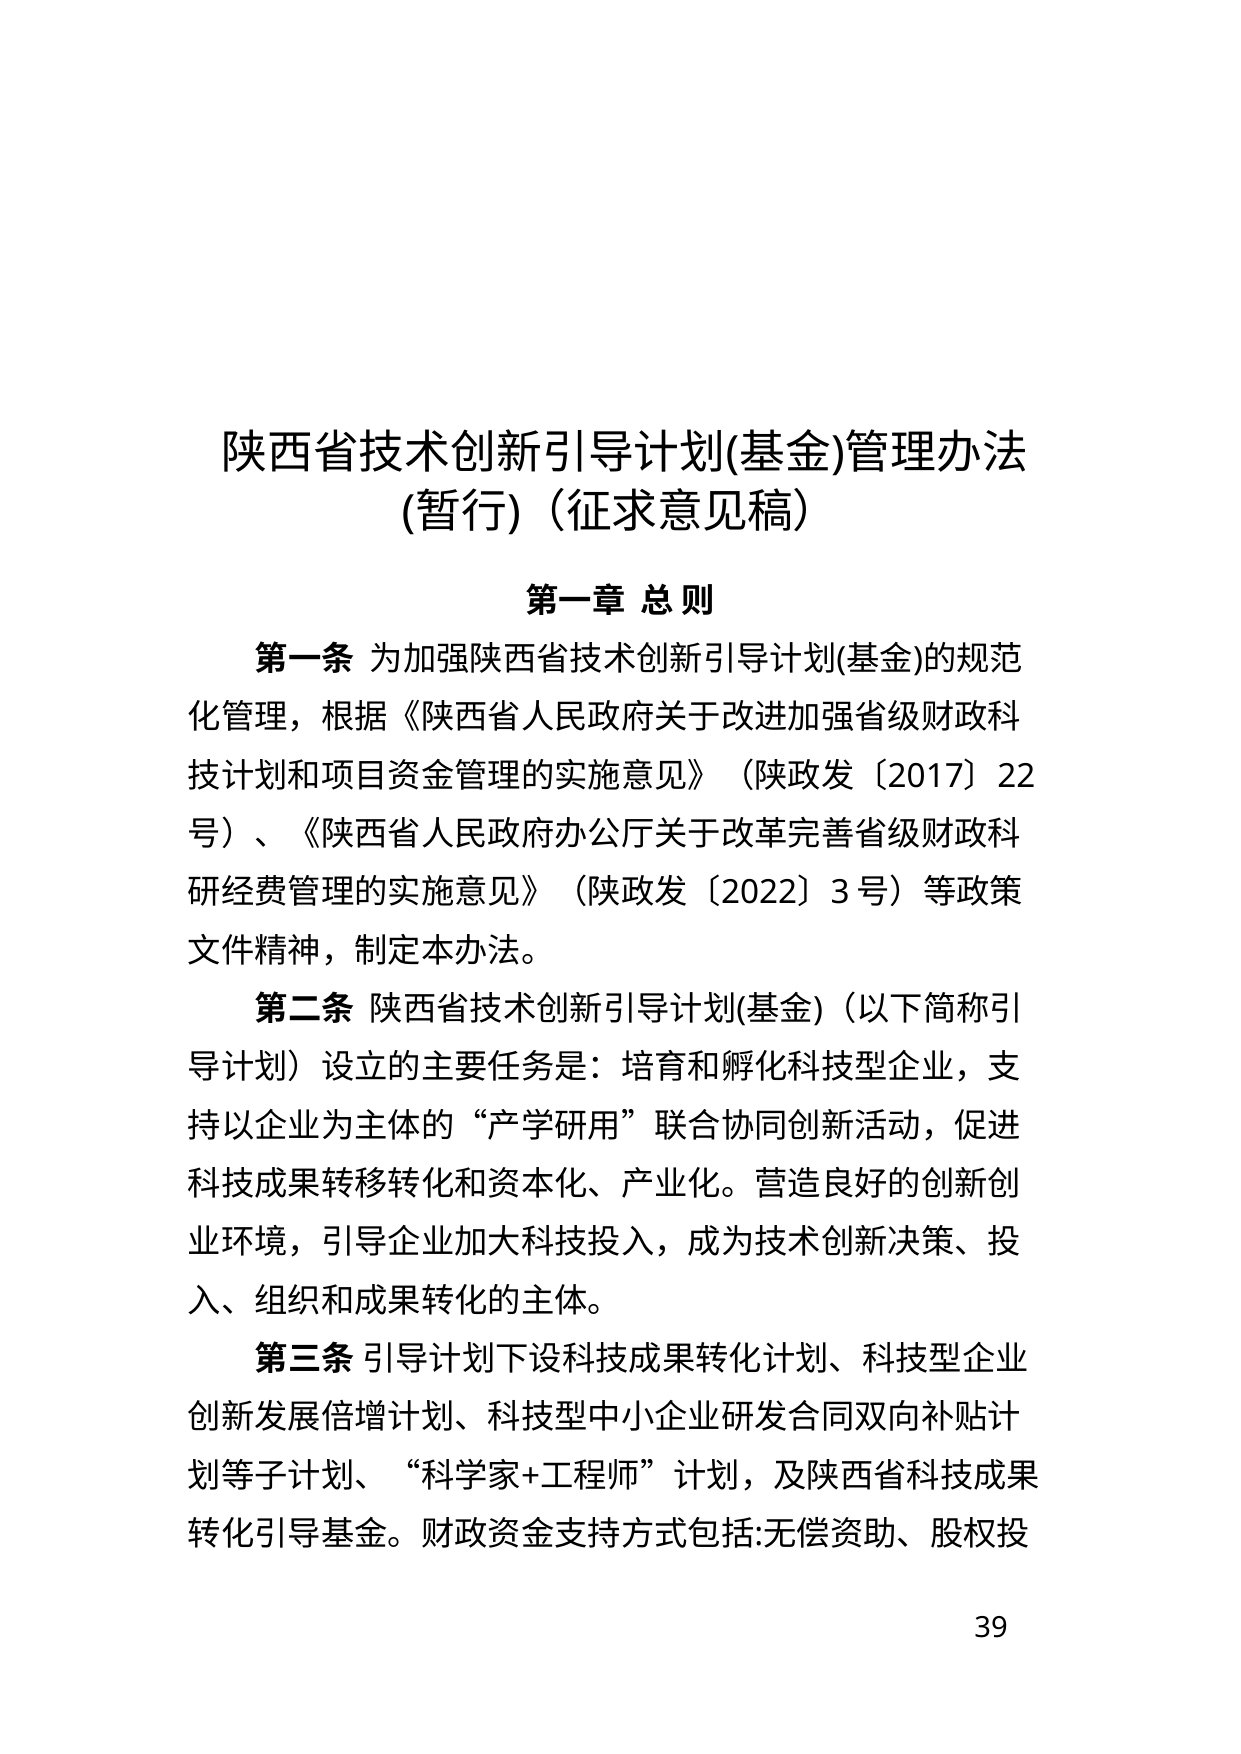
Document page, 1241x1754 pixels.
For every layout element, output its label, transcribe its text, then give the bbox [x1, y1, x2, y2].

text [187, 1324, 1053, 1557]
text 第一条 为加强陕西省技术创新引导计划(基金)的规范化管理，根据《陕西省人民政府关于改进加强省级财政科技计划和项目资金管理的实施意见》（陕政发〔2017〕22号）、《陕西省人民政府办公厅关于改革完善省级财政科研经费管理的实施意见》（陕政发〔2022〕3号）等政策文件精神，制定本办法。 [187, 624, 1053, 974]
text 陕西省技术创新引导计划(基金)管理办法 [187, 422, 1053, 480]
text (暂行)（征求意见稿） [187, 480, 1053, 539]
text 第一章 总 则 [187, 565, 1053, 624]
text 第二条 陕西省技术创新引导计划(基金)（以下简称引导计划）设立的主要任务是：培育和孵化科技型企业，支持以企业为主体的“产学研用”联合协同创新活动，促进科技成果转移转化和资本化、产业化。营造良好的创新创业环境，引导企业加大科技投入，成为技术创新决策、投入、组织和成果转化的主体。 [187, 974, 1053, 1324]
